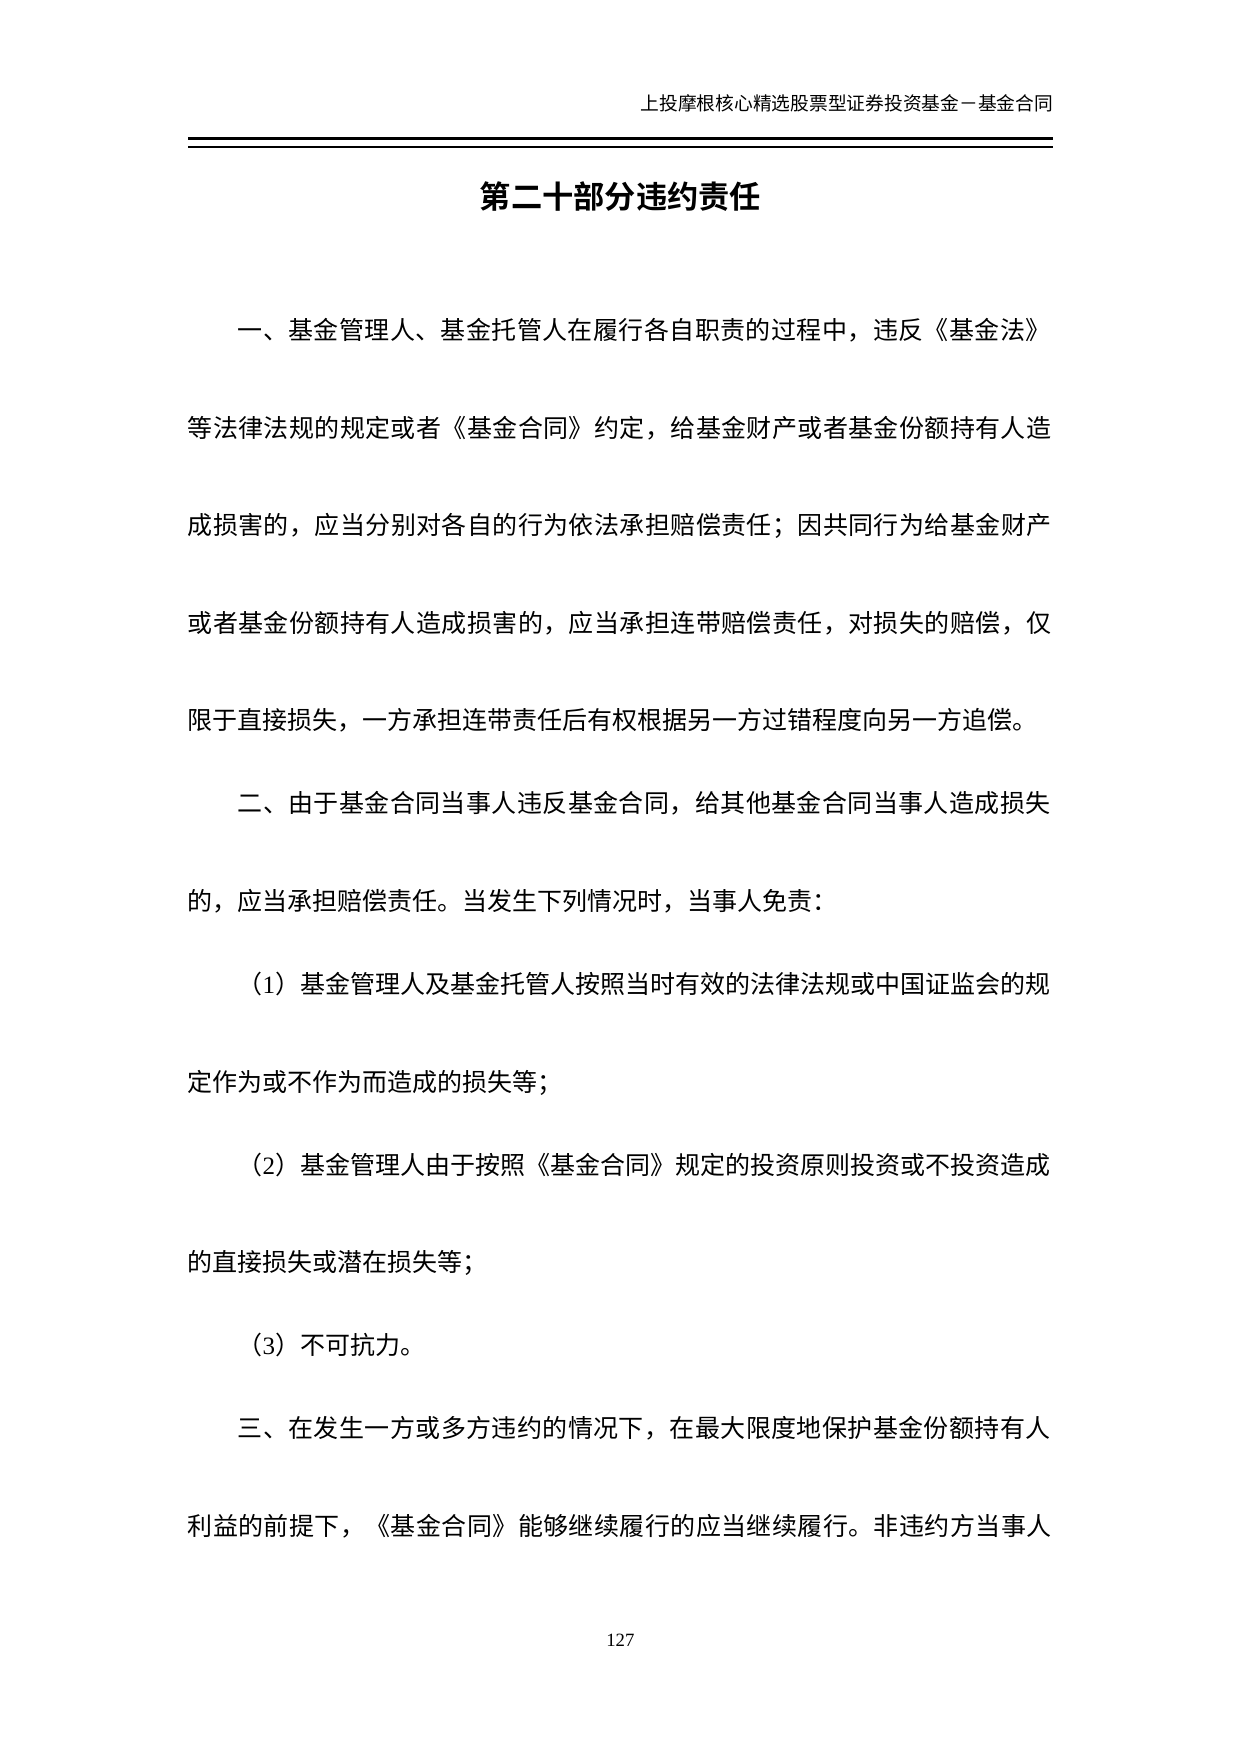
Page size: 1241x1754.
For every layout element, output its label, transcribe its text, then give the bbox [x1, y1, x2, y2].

text （1）基金管理人及基金托管人按照当时有效的法律法规或中国证监会的规定作为或不作为而造成的损失等； [187, 950, 1053, 1113]
text 一、基金管理人、基金托管人在履行各自职责的过程中，违反《基金法》等法律法规的规定或者《基金合同》约定，给基金财产或者基金份额持有人造成损害的，应当分别对各自的行为依法承担赔偿责任；因共同行为给基金财产或者基金份额持有人造成损害的，应当承担连带赔偿责任，对损失的赔偿，仅限于直接损失，一方承担连带责任后有权根据另一方过错程度向另一方追偿。 [187, 296, 1053, 751]
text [187, 1394, 1053, 1557]
subtitle 第二十部分违约责任 [187, 162, 1053, 227]
text （3）不可抗力。 [187, 1311, 1053, 1376]
text （2）基金管理人由于按照《基金合同》规定的投资原则投资或不投资造成的直接损失或潜在损失等； [187, 1131, 1053, 1293]
text 二、由于基金合同当事人违反基金合同，给其他基金合同当事人造成损失的，应当承担赔偿责任。当发生下列情况时，当事人免责： [187, 769, 1053, 932]
